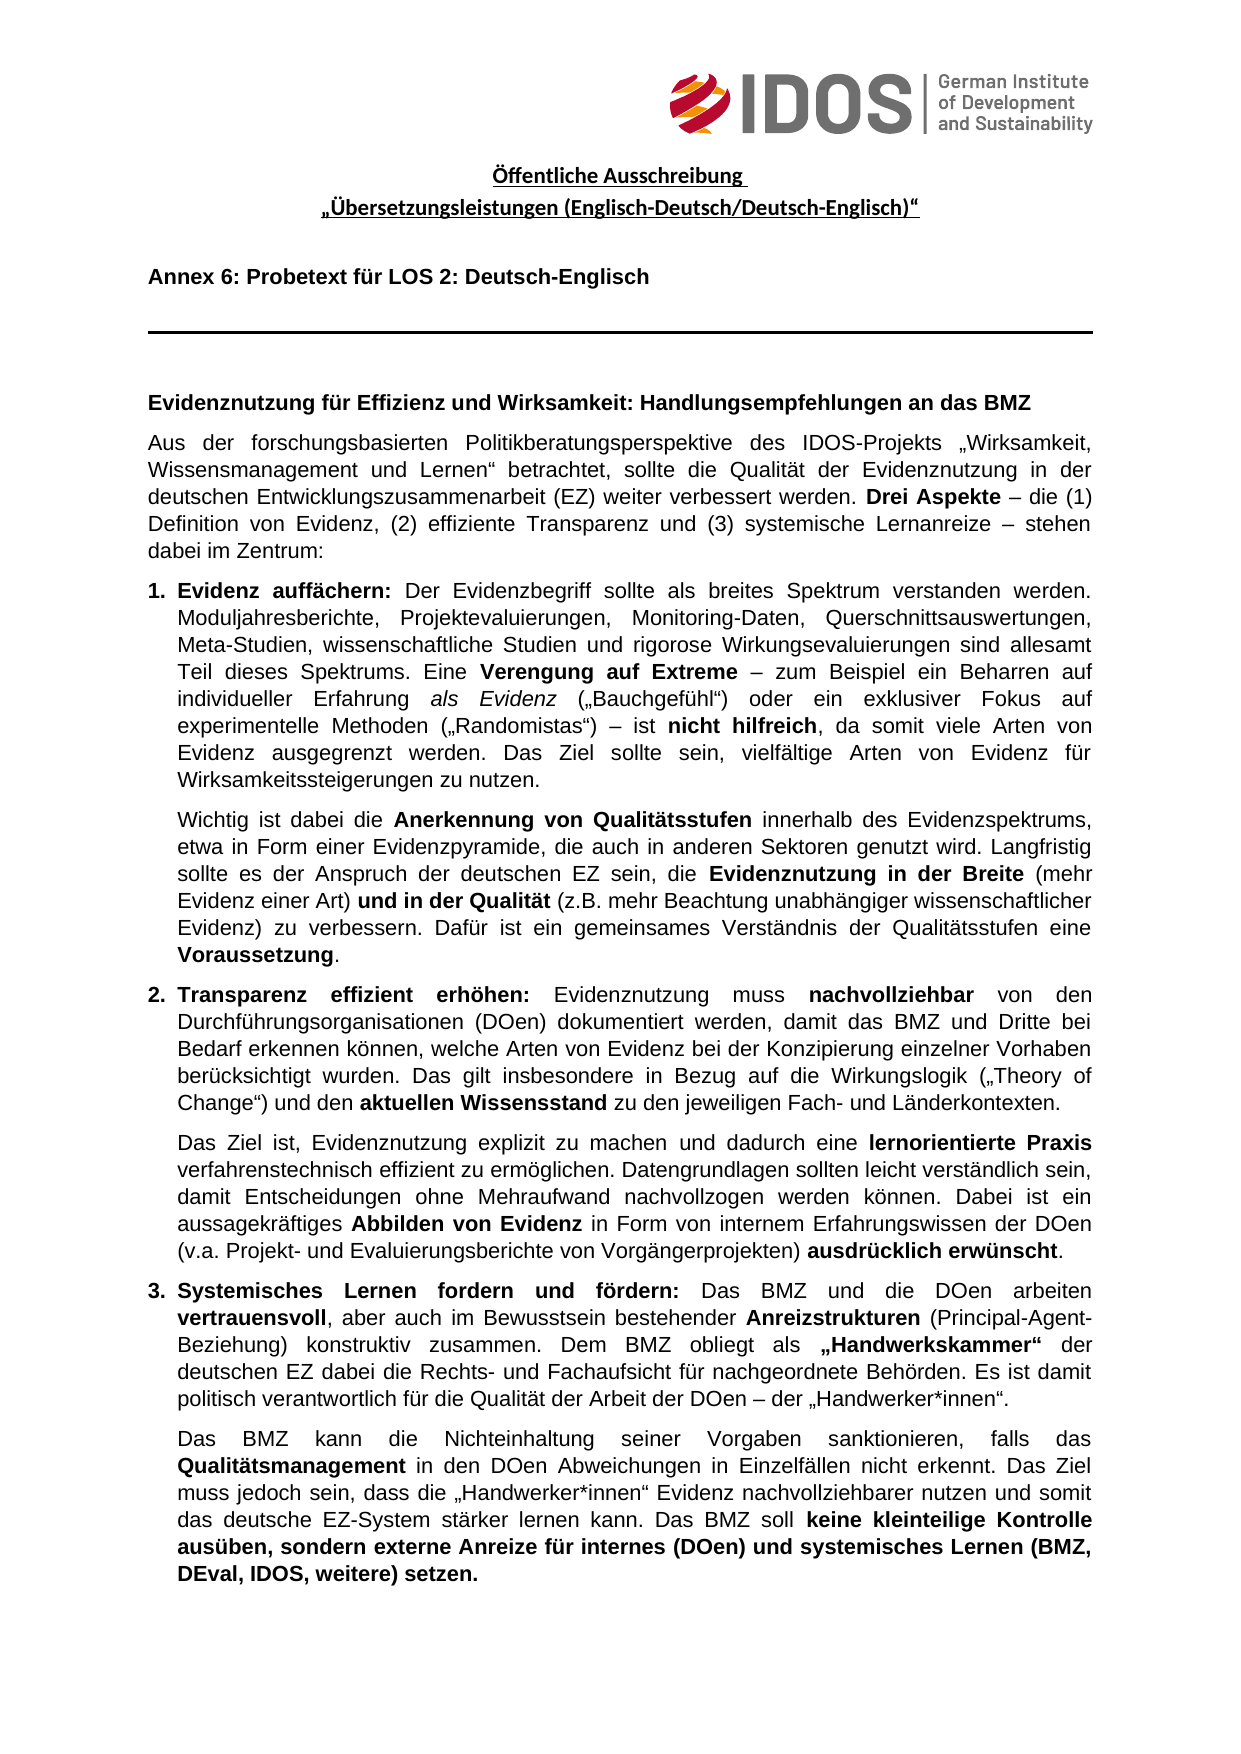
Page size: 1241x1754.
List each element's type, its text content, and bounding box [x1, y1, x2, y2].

text Evidenznutzung für Effizienz und Wirksamkeit: Handlungsempfehlungen an das BMZ [148, 388, 1093, 415]
list Systemisches Lernen fordern und fördern: Das BMZ und die DOen arbeiten vertrauensvoll, aber auch im Bewusstsein bestehender Anreizstrukturen (Principal-Agent-Beziehung) konstruktiv zusammen. Dem BMZ obliegt als „Handwerkskammer“ der deutschen EZ dabei die Rechts- und Fachaufsicht für nachgeordnete Behörden. Es ist damit politisch verantwortlich für die Qualität der Arbeit der DOen – der „Handwerker*innen“. [148, 1276, 1093, 1411]
text Annex 6: Probetext für LOS 2: Deutsch-Englisch [148, 262, 1093, 289]
list Evidenz auffächern: Der Evidenzbegriff sollte als breites Spektrum verstanden werden. Moduljahresberichte, Projektevaluierungen, Monitoring-Daten, Querschnittsauswertungen, Meta-Studien, wissenschaftliche Studien und rigorose Wirkungsevaluierungen sind allesamt Teil dieses Spektrums. Eine Verengung auf Extreme – zum Beispiel ein Beharren auf individueller Erfahrung als Evidenz („Bauchgefühl“) oder ein exklusiver Fokus auf experimentelle Methoden („Randomistas“) – ist nicht hilfreich, da somit viele Arten von Evidenz ausgegrenzt werden. Das Ziel sollte sein, vielfältige Arten von Evidenz für Wirksamkeitssteigerungen zu nutzen. [148, 576, 1093, 792]
list Wichtig ist dabei die Anerkennung von Qualitätsstufen innerhalb des Evidenzspektrums, etwa in Form einer Evidenzpyramide, die auch in anderen Sektoren genutzt wird. Langfristig sollte es der Anspruch der deutschen EZ sein, die Evidenznutzung in der Breite (mehr Evidenz einer Art) und in der Qualität (z.B. mehr Beachtung unabhängiger wissenschaftlicher Evidenz) zu verbessern. Dafür ist ein gemeinsames Verständnis der Qualitätsstufen eine Voraussetzung. [177, 805, 1093, 967]
text Aus der forschungsbasierten Politikberatungsperspektive des IDOS-Projekts „Wirksamkeit, Wissensmanagement und Lernen“ betrachtet, sollte die Qualität der Evidenznutzung in der deutschen Entwicklungszusammenarbeit (EZ) weiter verbessert werden. Drei Aspekte – die (1) Definition von Evidenz, (2) effiziente Transparenz und (3) systemische Lernanreize – stehen dabei im Zentrum: [148, 428, 1093, 563]
list Transparenz effizient erhöhen: Evidenznutzung muss nachvollziehbar von den Durchführungsorganisationen (DOen) dokumentiert werden, damit das BMZ und Dritte bei Bedarf erkennen können, welche Arten von Evidenz bei der Konzipierung einzelner Vorhaben berücksichtigt wurden. Das gilt insbesondere in Bezug auf die Wirkungslogik („Theory of Change“) und den aktuellen Wissensstand zu den jeweiligen Fach- und Länderkontexten. [148, 980, 1093, 1115]
list Das BMZ kann die Nichteinhaltung seiner Vorgaben sanktionieren, falls das Qualitätsmanagement in den DOen Abweichungen in Einzelfällen nicht erkennt. Das Ziel muss jedoch sein, dass die „Handwerker*innen“ Evidenz nachvollziehbarer nutzen und somit das deutsche EZ-System stärker lernen kann. Das BMZ soll keine kleinteilige Kontrolle ausüben, sondern externe Anreize für internes (DOen) und systemisches Lernen (BMZ, DEval, IDOS, weitere) setzen. [177, 1424, 1093, 1586]
list Das Ziel ist, Evidenznutzung explizit zu machen und dadurch eine lernorientierte Praxis verfahrenstechnisch effizient zu ermöglichen. Datengrundlagen sollten leicht verständlich sein, damit Entscheidungen ohne Mehraufwand nachvollzogen werden können. Dabei ist ein aussagekräftiges Abbilden von Evidenz in Form von internem Erfahrungswissen der DOen (v.a. Projekt- und Evaluierungsberichte von Vorgängerprojekten) ausdrücklich erwünscht. [177, 1128, 1093, 1263]
